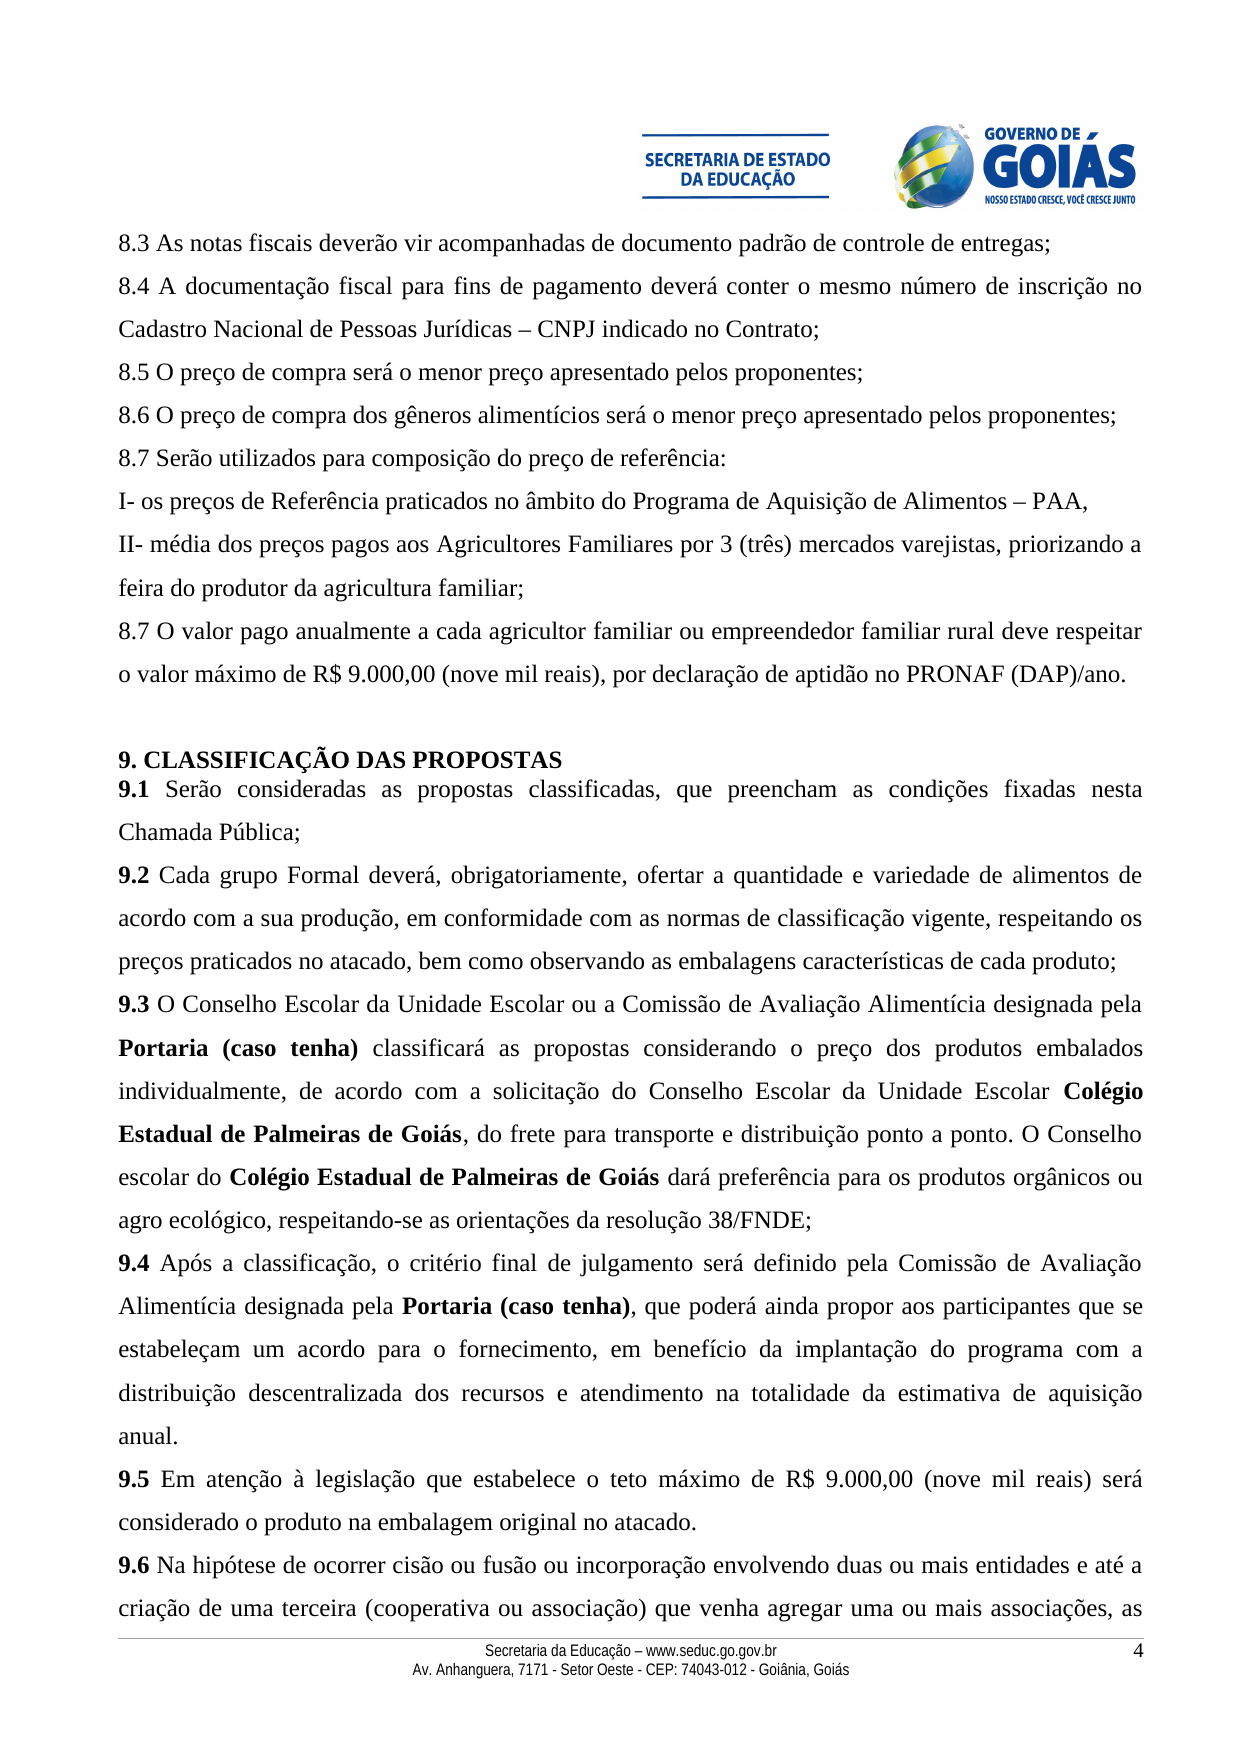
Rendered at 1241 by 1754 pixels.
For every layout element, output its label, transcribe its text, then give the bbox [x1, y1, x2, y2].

text 9. CLASSIFICAÇÃO DAS PROPOSTAS [118, 745, 1144, 774]
text documentação fiscal para fins de pagamento deverá conter o mesmo número de inscrição no Cadastro Nacional de Pessoas Jurídicas – CNPJ indicado no Contrato; [118, 271, 1144, 343]
text 9.4 Após a classificação, o critério final de julgamento será definido pela Comissão de Avaliação Alimentícia designada pela Portaria (caso tenha), que poderá ainda propor aos participantes que se estabeleçam um acordo para o fornecimento, em benefício da implantação do programa com a distribuição descentralizada dos recursos e atendimento na totalidade da estimativa de aquisição anual. [118, 1248, 1144, 1449]
text 9.2 Cada grupo Formal deverá, obrigatoriamente, ofertar a quantidade e variedade de alimentos de acordo com a sua produção, em conformidade com as normas de classificação vigente, respeitando os preços praticados no atacado, bem como observando as embalagens características de cada produto; [118, 860, 1144, 975]
picture [636, 118, 1144, 214]
text 8.5 O preço de compra será o menor preço apresentado pelos proponentes; [118, 357, 1144, 386]
text 8.7 Serão utilizados para composição do preço de referência: [118, 443, 1144, 472]
text 8.6 O preço de compra dos gêneros alimentícios será o menor preço apresentado pelos proponentes; [118, 400, 1144, 429]
text 8.3 As notas fiscais deverão vir acompanhadas de documento padrão de controle de entregas; [118, 228, 1144, 256]
text 9.3 O Conselho Escolar da Unidade Escolar ou a Comissão de Avaliação Alimentícia designada pela Portaria (caso tenha) classificará as propostas considerando o preço dos produtos embalados individualmente, de acordo com a solicitação do Conselho Escolar da Unidade Escolar Colégio Estadual de Palmeiras de Goiás, do frete para transporte e distribuição ponto a ponto. O Conselho escolar do Colégio Estadual de Palmeiras de Goiás dará preferência para os produtos orgânicos ou agro ecológico, respeitando-se as orientações da resolução 38/FNDE; [118, 989, 1144, 1234]
text 8.7 O valor pago anualmente a cada agricultor familiar ou empreendedor familiar rural deve respeitar o valor máximo de R$ 9.000,00 (nove mil reais), por declaração de aptidão no PRONAF (DAP)/ano. [118, 616, 1144, 688]
text 9.1 Serão consideradas as propostas classificadas, que preencham as condições fixadas nesta Chamada Pública; [118, 774, 1144, 846]
text II- média dos preços pagos aos Agricultores Familiares por 3 (três) mercados varejistas, priorizando a feira do produtor da agricultura familiar; [118, 529, 1144, 601]
text 9.5 Em atenção à legislação que estabelece o teto máximo de R$ 9.000,00 (nove mil reais) será considerado o produto na embalagem original no atacado. [118, 1464, 1144, 1536]
text I- os preços de Referência praticados no âmbito do Programa de Aquisição de Alimentos – PAA, [118, 486, 1144, 515]
